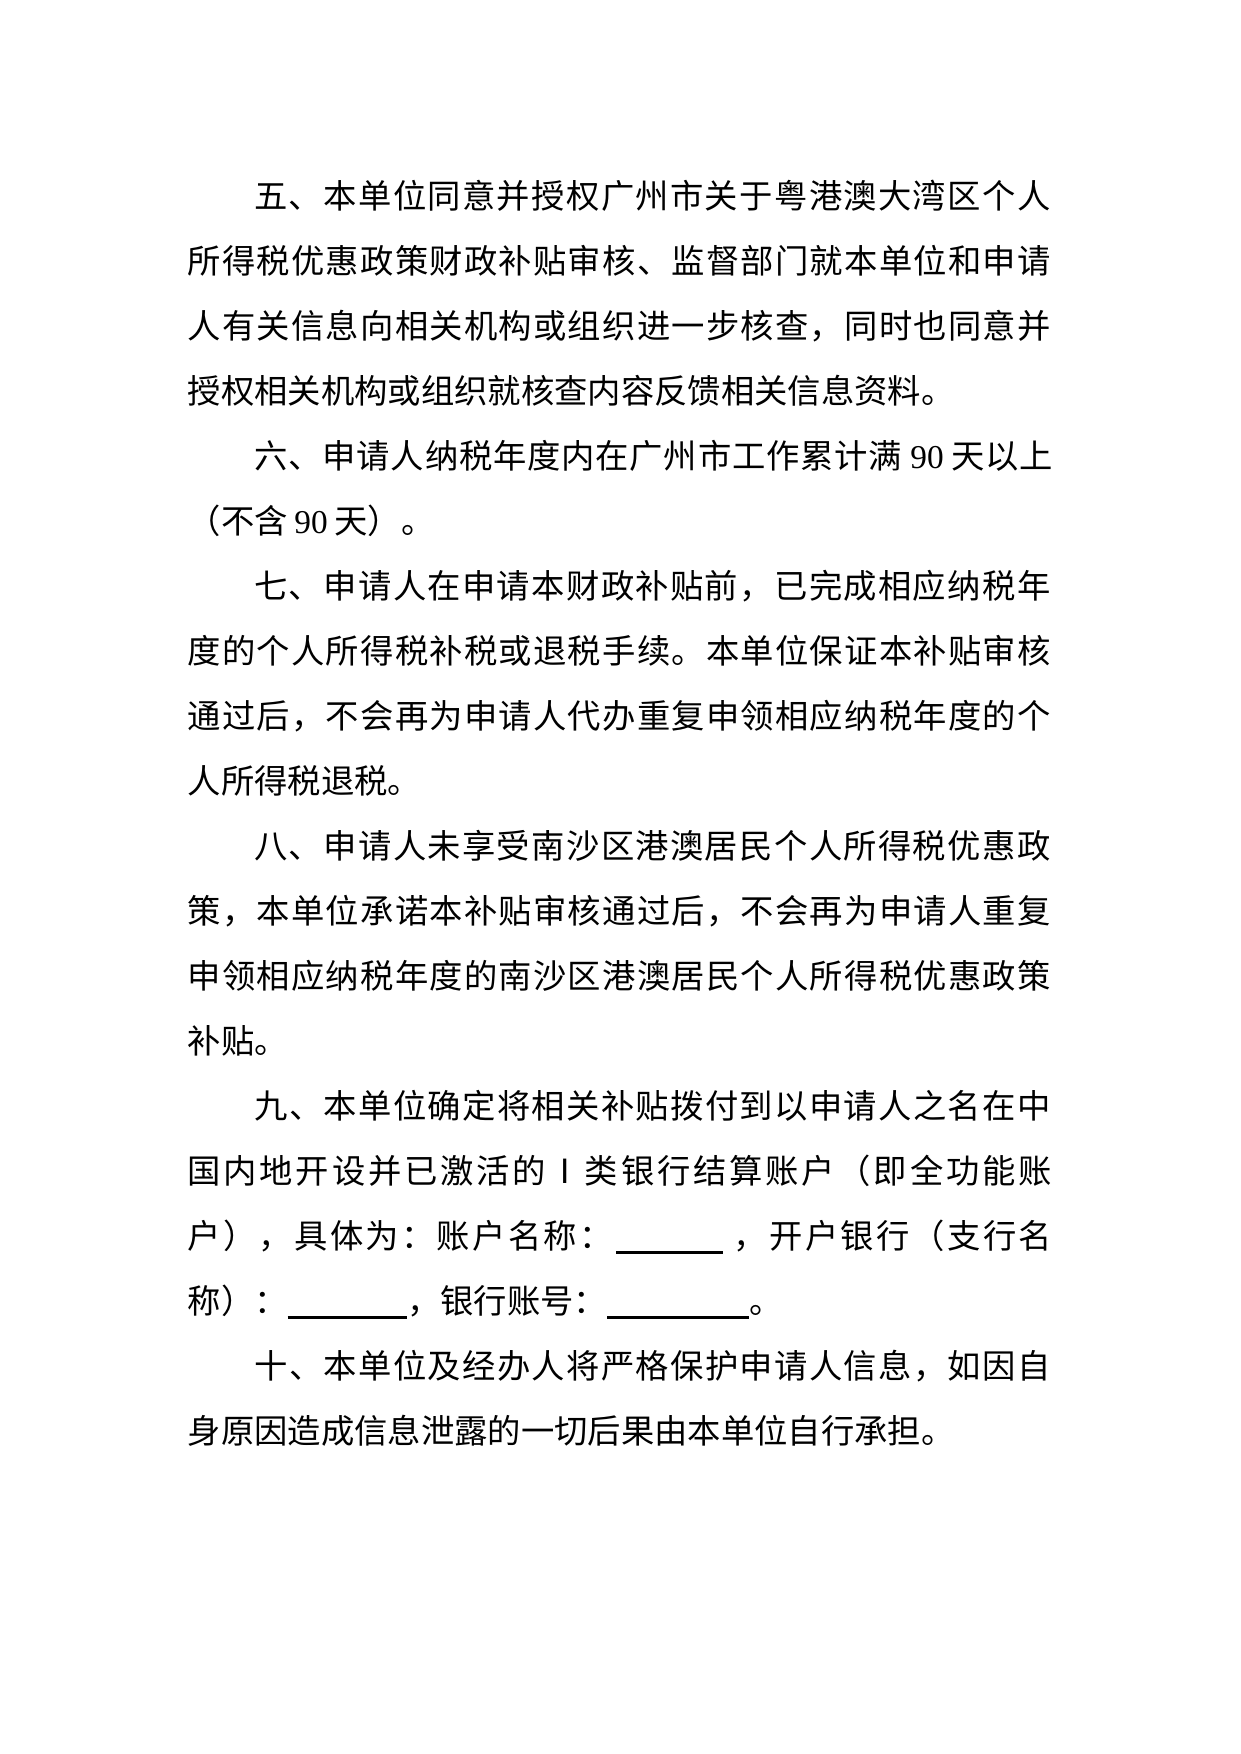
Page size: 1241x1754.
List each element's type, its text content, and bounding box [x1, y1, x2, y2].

text 五、本单位同意并授权广州市关于粤港澳大湾区个人所得税优惠政策财政补贴审核、监督部门就本单位和申请人有关信息向相关机构或组织进一步核查，同时也同意并授权相关机构或组织就核查内容反馈相关信息资料。 [187, 162, 1053, 422]
text 十、本单位及经办人将严格保护申请人信息，如因自身原因造成信息泄露的一切后果由本单位自行承担。 [187, 1332, 1053, 1462]
text 六、申请人纳税年度内在广州市工作累计满90天以上（不含90天）。 [187, 422, 1053, 552]
text 九、本单位确定将相关补贴拨付到以申请人之名在中国内地开设并已激活的Ⅰ类银行结算账户（即全功能账户），具体为：账户名称： ，开户银行（支行名称）： ，银行账号： 。 [187, 1072, 1053, 1332]
text 八、申请人未享受南沙区港澳居民个人所得税优惠政策，本单位承诺本补贴审核通过后，不会再为申请人重复申领相应纳税年度的南沙区港澳居民个人所得税优惠政策补贴。 [187, 812, 1053, 1072]
text 七、申请人在申请本财政补贴前，已完成相应纳税年度的个人所得税补税或退税手续。本单位保证本补贴审核通过后，不会再为申请人代办重复申领相应纳税年度的个人所得税退税。 [187, 552, 1053, 812]
